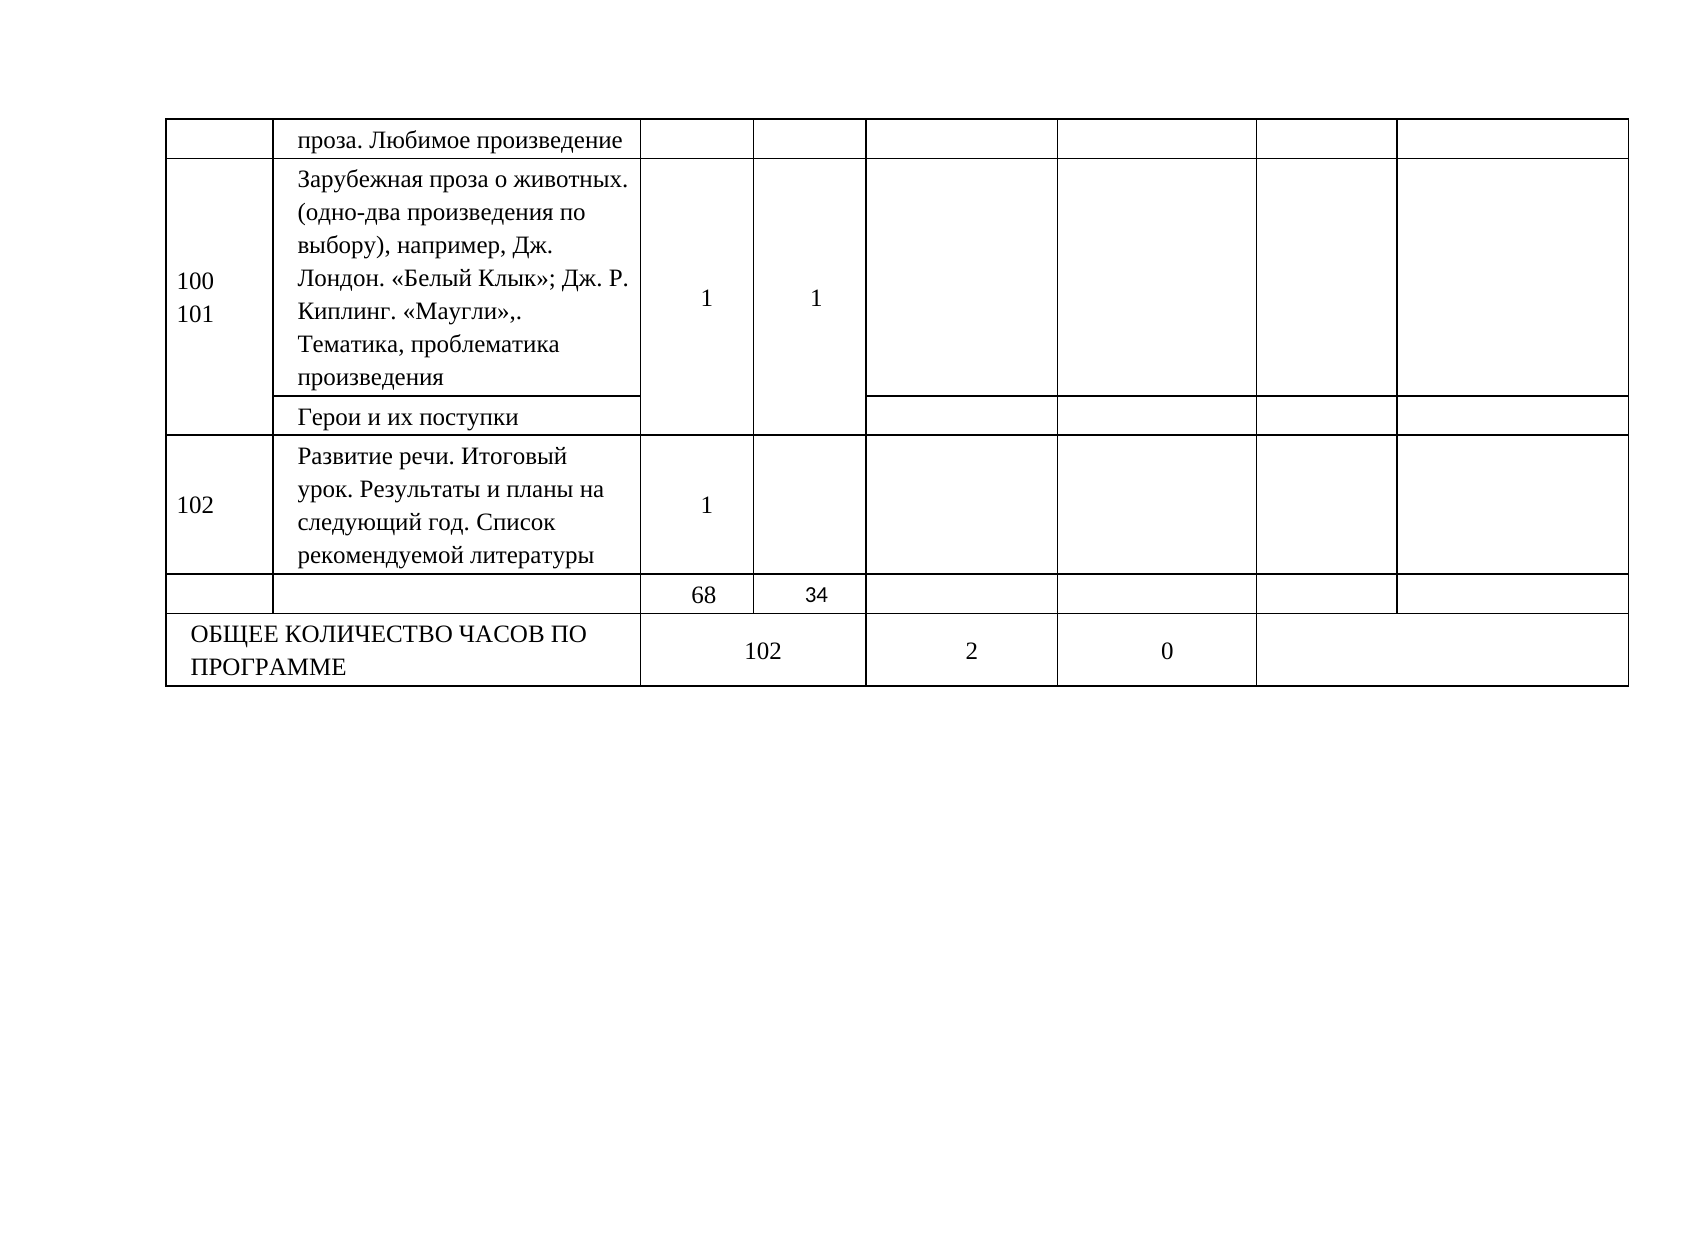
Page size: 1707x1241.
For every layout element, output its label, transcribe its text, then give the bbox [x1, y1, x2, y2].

table_cell [1398, 436, 1628, 573]
table_cell [1257, 397, 1396, 434]
table_cell 2 [867, 614, 1057, 685]
table_cell Зарубежная проза о животных. (одно-два произведения по выбору), например, Дж. Лондон. «Белый Клык»; Дж. Р. Киплинг. «Маугли»,. Тематика, проблематика произведения [274, 159, 640, 395]
table_cell [867, 575, 1057, 613]
table_cell [1058, 436, 1256, 573]
table_cell 99 [167, 120, 272, 157]
table_cell [1398, 575, 1628, 613]
table_cell [1257, 614, 1628, 685]
table_cell [167, 575, 272, 613]
table_cell [1398, 397, 1628, 434]
table_cell [1058, 159, 1256, 395]
table_cell 100 101 [167, 159, 272, 434]
table_cell [1257, 120, 1396, 157]
table_cell [1257, 436, 1396, 573]
table_cell 34 [754, 575, 865, 613]
table_cell Герои и их поступки [274, 397, 640, 434]
table_cell [1257, 575, 1396, 613]
table_cell [1398, 120, 1628, 157]
table_cell [754, 436, 865, 573]
table_cell [1058, 575, 1256, 613]
table_cell 102 [167, 436, 272, 573]
table_cell 68 [641, 575, 753, 613]
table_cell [274, 120, 640, 157]
table_cell [1398, 159, 1628, 395]
table_cell [1257, 159, 1396, 395]
table_cell [867, 120, 1057, 157]
table_cell [867, 397, 1057, 434]
table_cell [1058, 120, 1256, 157]
table_cell 1 [641, 436, 753, 573]
table_cell [754, 120, 865, 157]
table_cell 1 [754, 159, 865, 434]
table_cell ОБЩЕЕ КОЛИЧЕСТВО ЧАСОВ ПО ПРОГРАММЕ [167, 614, 640, 685]
table_cell Развитие речи. Итоговый урок. Результаты и планы на следующий год. Список рекомендуемой литературы [274, 436, 640, 573]
table_cell [867, 159, 1057, 395]
table_cell [867, 436, 1057, 573]
table_cell [274, 575, 640, 613]
table_cell 1 [641, 159, 753, 434]
table_cell 1 [641, 120, 753, 157]
table_cell [1058, 397, 1256, 434]
table_cell 102 [641, 614, 865, 685]
table_cell 0 [1058, 614, 1256, 685]
